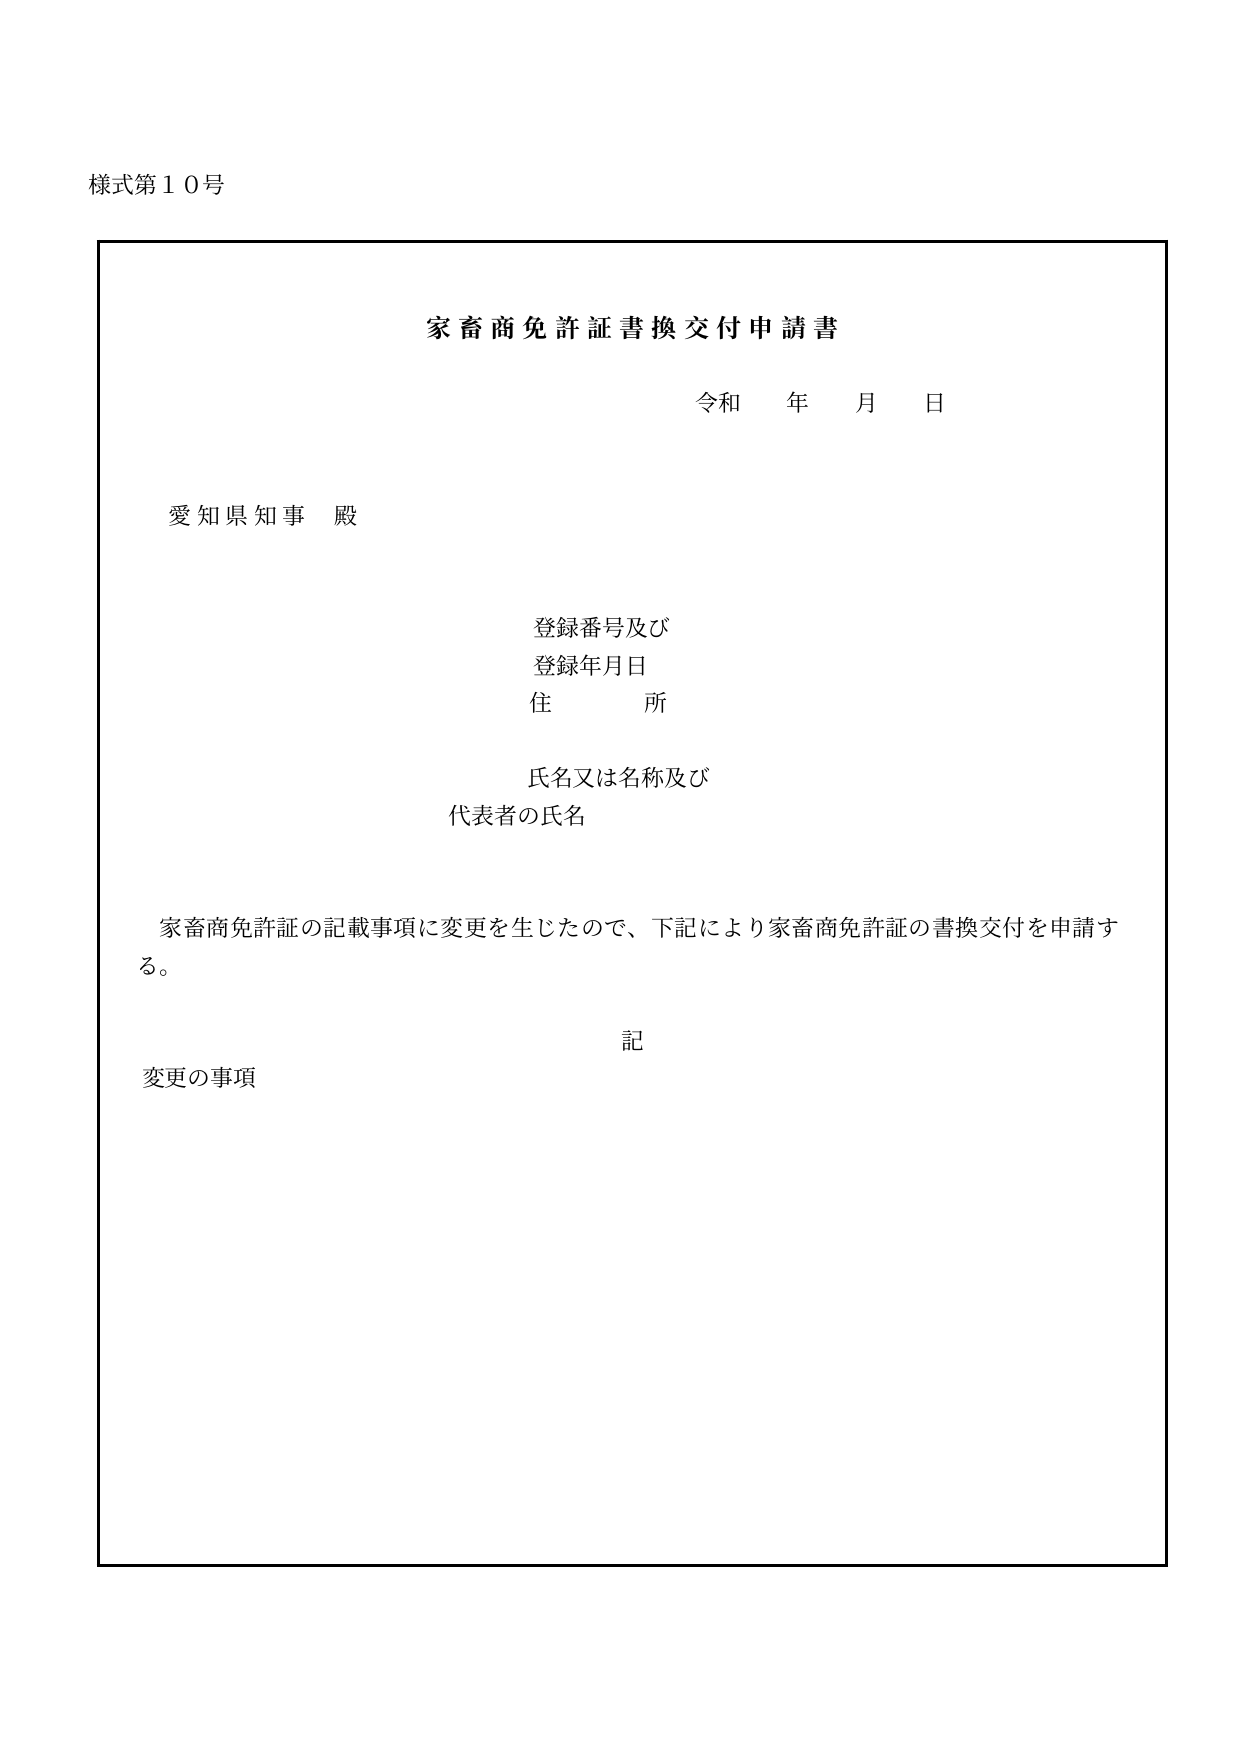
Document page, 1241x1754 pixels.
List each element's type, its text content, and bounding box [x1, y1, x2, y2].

text 様式第１０号 [89, 164, 1152, 202]
table_header 家畜商免許証書換交付申請書 令和 年 月 日 愛 知 県 知 事 殿 登録番号及び 登録年月日 住 所 氏名又は名称及び 代表者の氏名 家畜商免許証の記載事項に変更を生じたので、下記により家畜商免許証の書換交付を申請する。 記 変更の事項 [100, 243, 1165, 1564]
